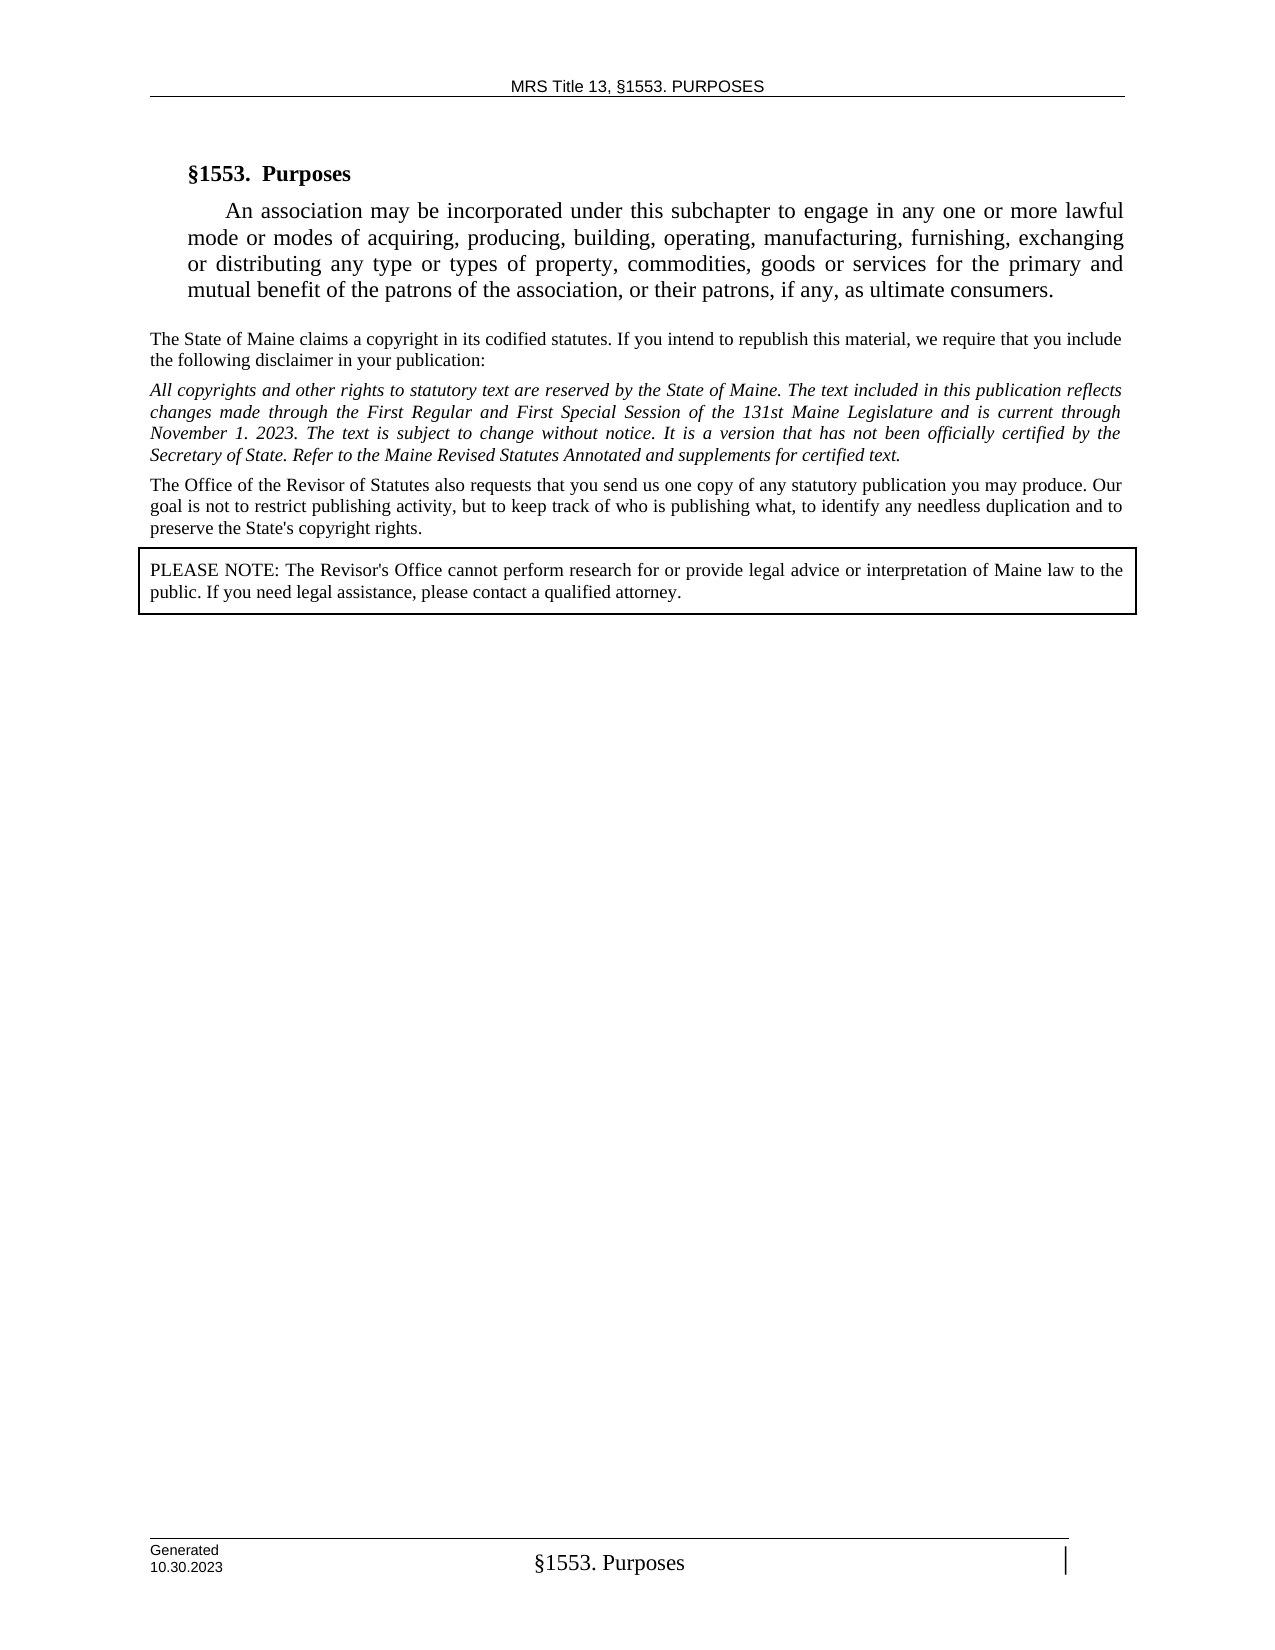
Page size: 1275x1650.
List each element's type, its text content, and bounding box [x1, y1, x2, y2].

text PLEASE NOTE: The Revisor's Office cannot perform research for or provide legal advice or interpretation of Maine law to the public. If you need legal assistance, please contact a qualified attorney. [140, 549, 1135, 613]
text All copyrights and other rights to statutory text are reserved by the State of Maine. The text included in this publication reflects changes made through the First Regular and First Special Session of the 131st Maine Legislature and is current through November 1. 2023 . The text is subject to change without notice. It is a version that has not been officially certified by the Secretary of State. Refer to the Maine Revised Statutes Annotated and supplements for certified text. [150, 379, 1125, 465]
text The State of Maine claims a copyright in its codified statutes. If you intend to republish this material, we require that you include the following disclaimer in your publication: [150, 328, 1125, 371]
text An association may be incorporated under this subchapter to engage in any one or more lawful mode or modes of acquiring, producing, building, operating, manufacturing, furnishing, exchanging or distributing any type or types of property, commodities, goods or services for the primary and mutual benefit of the patrons of the association, or their patrons, if any, as ultimate consumers. [187, 197, 1125, 303]
text §1553. Purposes [187, 160, 1125, 187]
text The Office of the Revisor of Statutes also requests that you send us one copy of any statutory publication you may produce. Our goal is not to restrict publishing activity, but to keep track of who is publishing what, to identify any needless duplication and to preserve the State's copyright rights. [150, 474, 1125, 538]
